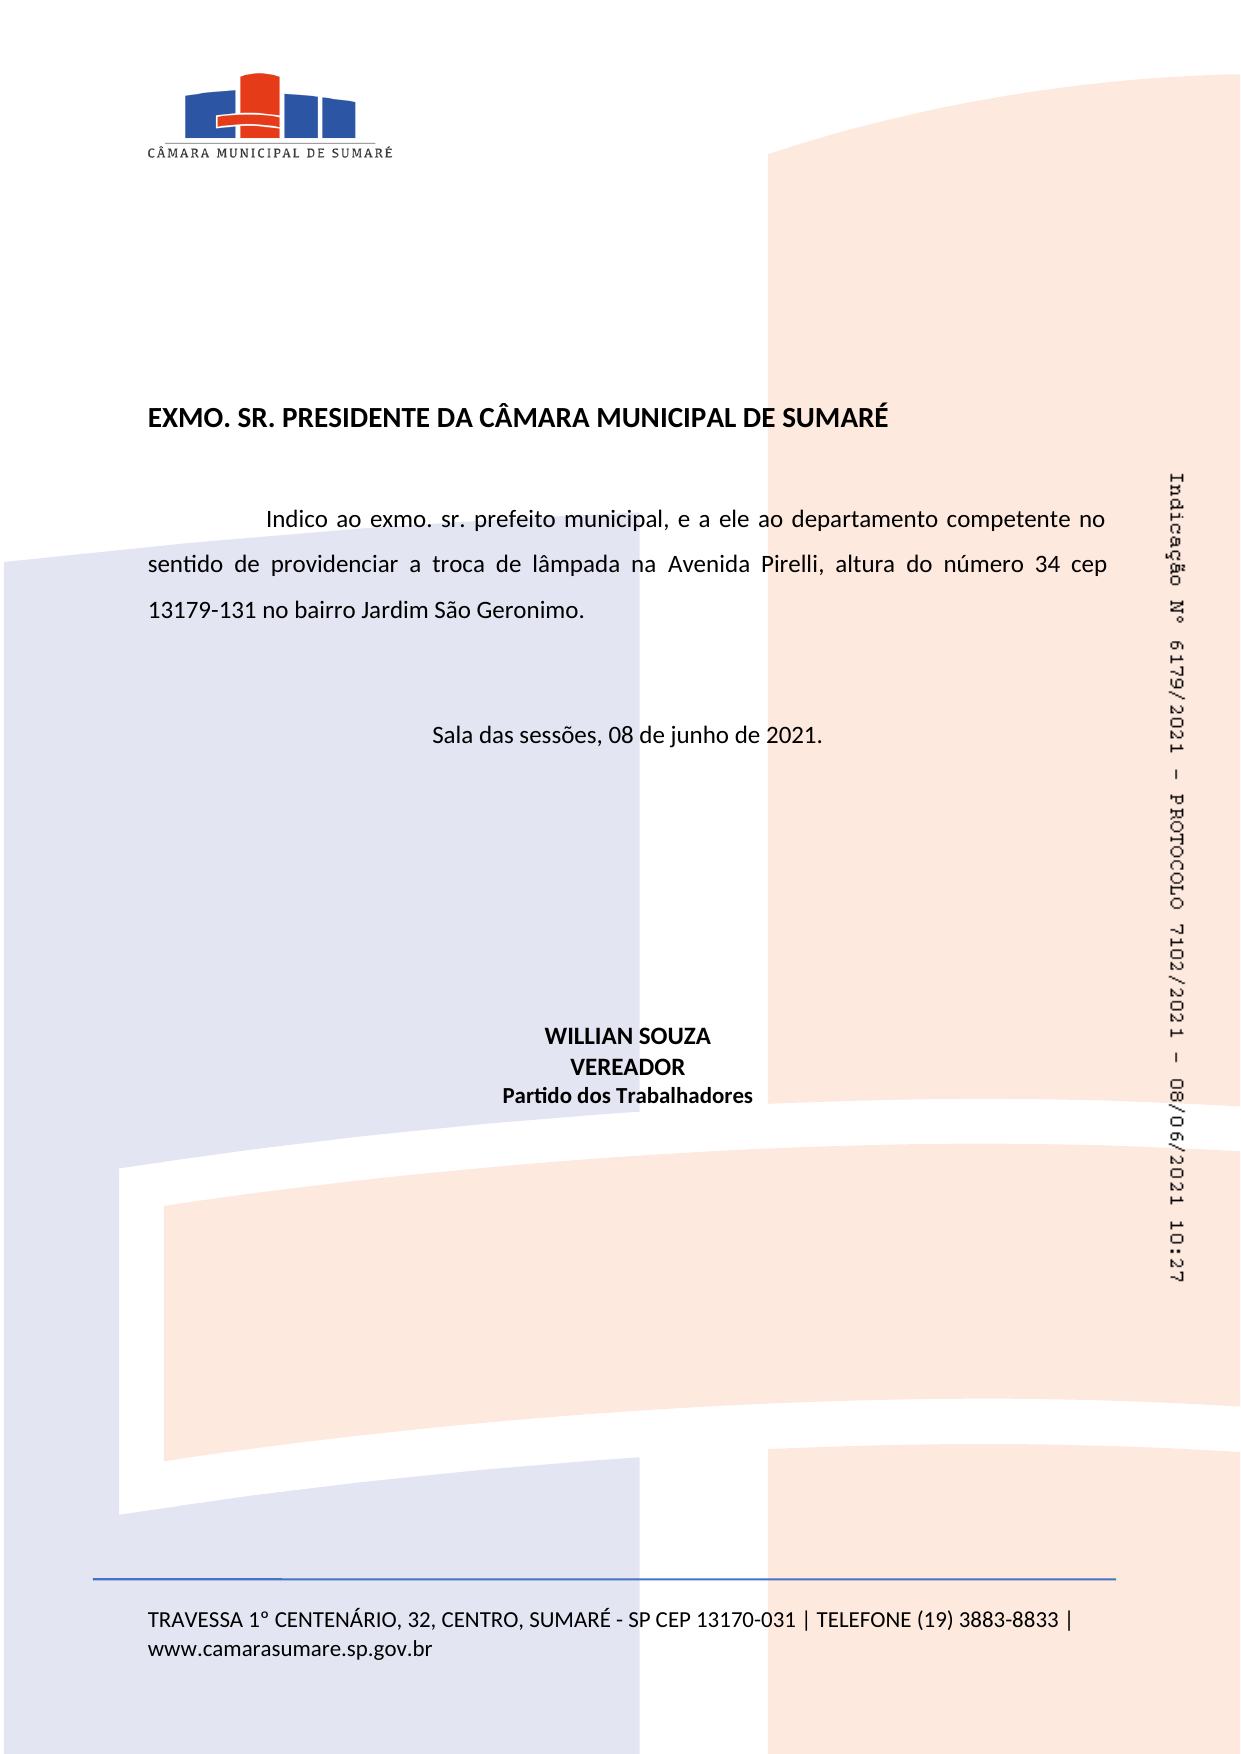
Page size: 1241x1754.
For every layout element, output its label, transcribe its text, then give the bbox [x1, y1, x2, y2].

text Indico ao exmo. sr. prefeito municipal, e a ele ao departamento competente no sentido de providenciar a troca de lâmpada na Avenida Pirelli, altura do número 34 cep 13179-131 no bairro Jardim São Geronimo. [148, 503, 1107, 625]
text Sala das sessões, 08 de junho de 2021. [148, 719, 1107, 749]
text VEREADOR [148, 1051, 1107, 1081]
text EXMO. SR. PRESIDENTE DA CÂMARA MUNICIPAL DE SUMARÉ [148, 399, 1107, 434]
picture [147, 73, 394, 160]
text Partido dos Trabalhadores [148, 1081, 1107, 1109]
text WILLIAN SOUZA [148, 1020, 1107, 1051]
picture [1142, 468, 1205, 1286]
